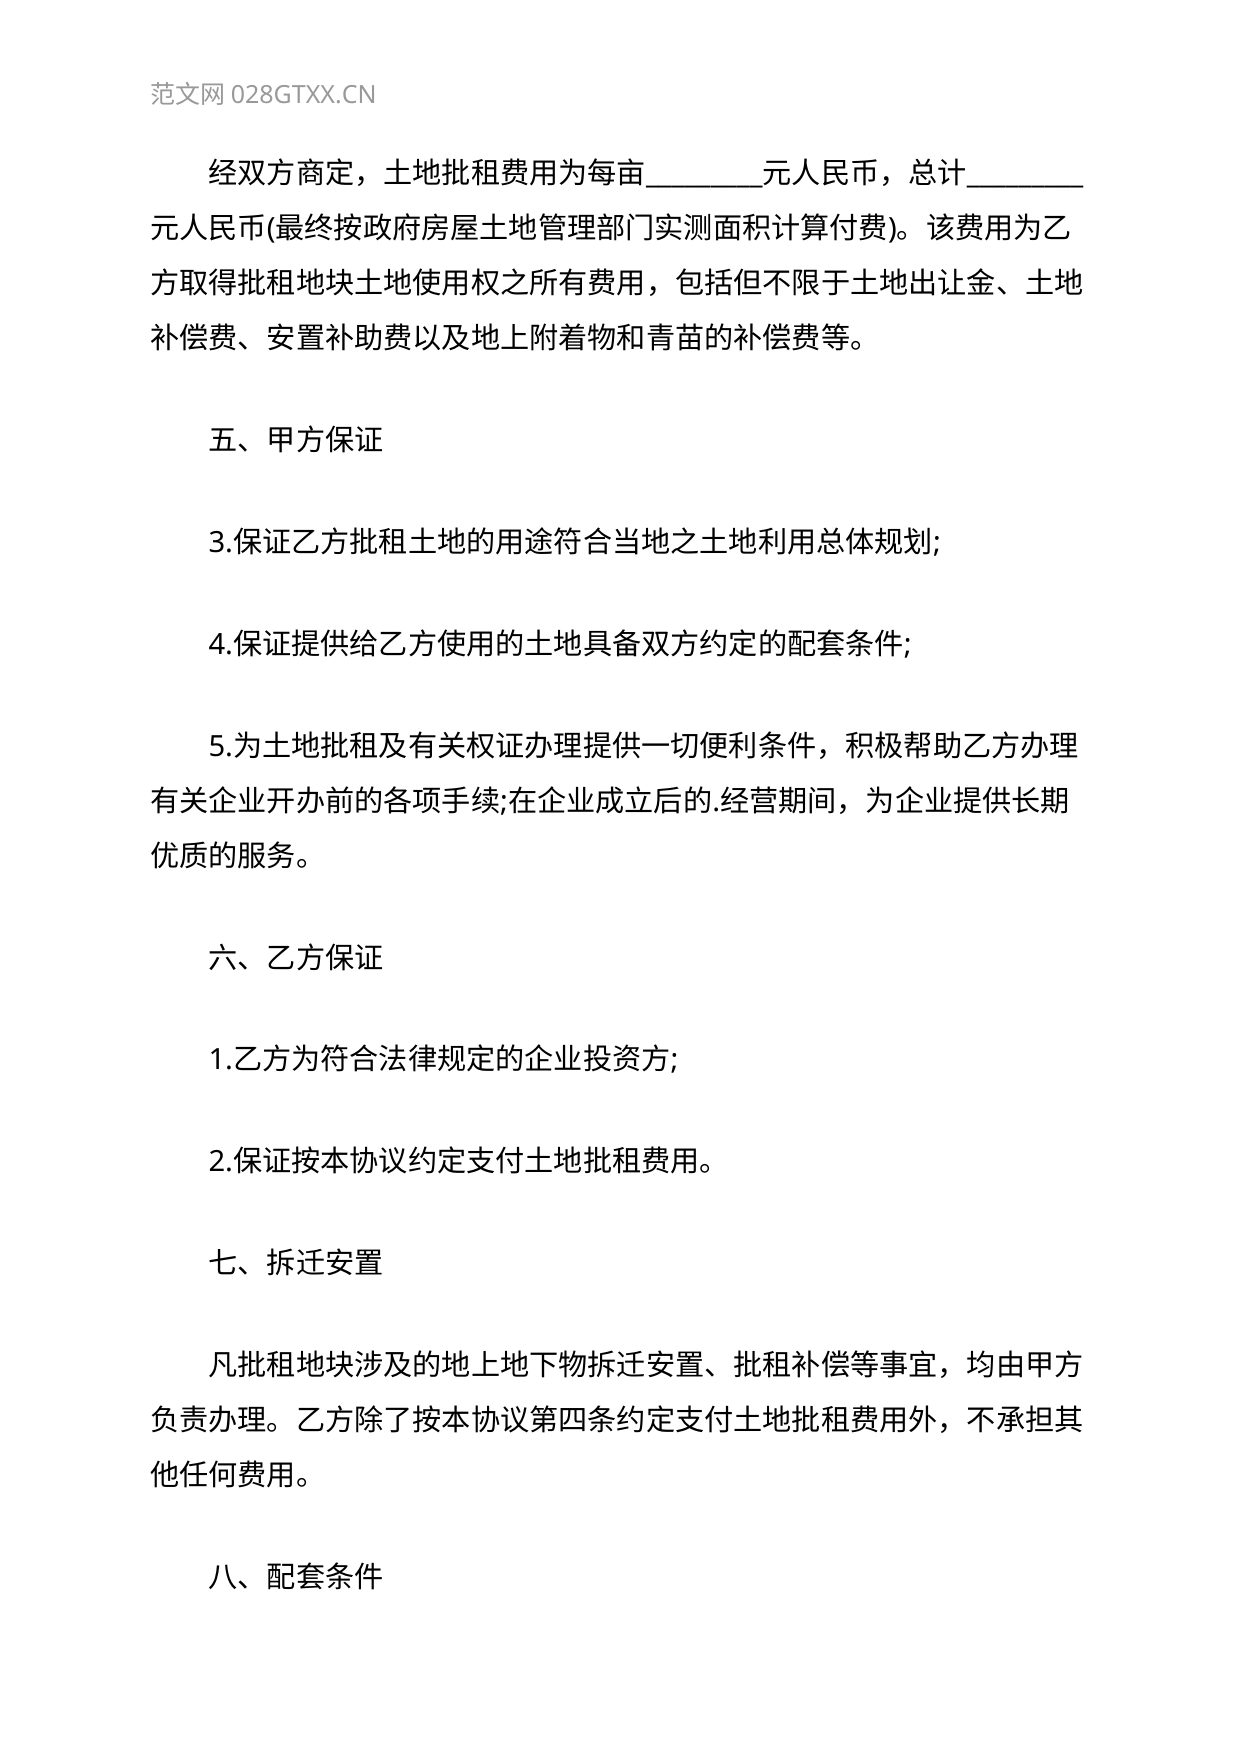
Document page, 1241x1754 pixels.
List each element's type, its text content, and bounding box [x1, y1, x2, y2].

text 六、乙方保证 [150, 934, 1090, 976]
text 4.保证提供给乙方使用的土地具备双方约定的配套条件; [150, 620, 1090, 663]
text 3.保证乙方批租土地的用途符合当地之土地利用总体规划; [150, 518, 1090, 561]
text 凡批租地块涉及的地上地下物拆迁安置、批租补偿等事宜，均由甲方负责办理。乙方除了按本协议第四条约定支付土地批租费用外，不承担其他任何费用。 [150, 1342, 1090, 1494]
text 七、拆迁安置 [150, 1240, 1090, 1282]
text 2.保证按本协议约定支付土地批租费用。 [150, 1138, 1090, 1180]
text 五、甲方保证 [150, 417, 1090, 459]
text 八、配套条件 [150, 1553, 1090, 1596]
text 经双方商定，土地批租费用为每亩_________元人民币，总计_________元人民币(最终按政府房屋土地管理部门实测面积计算付费)。该费用为乙方取得批租地块土地使用权之所有费用，包括但不限于土地出让金、土地补偿费、安置补助费以及地上附着物和青苗的补偿费等。 [150, 150, 1090, 357]
text 5.为土地批租及有关权证办理提供一切便利条件，积极帮助乙方办理有关企业开办前的各项手续;在企业成立后的.经营期间，为企业提供长期优质的服务。 [150, 722, 1090, 875]
text 1.乙方为符合法律规定的企业投资方; [150, 1036, 1090, 1078]
